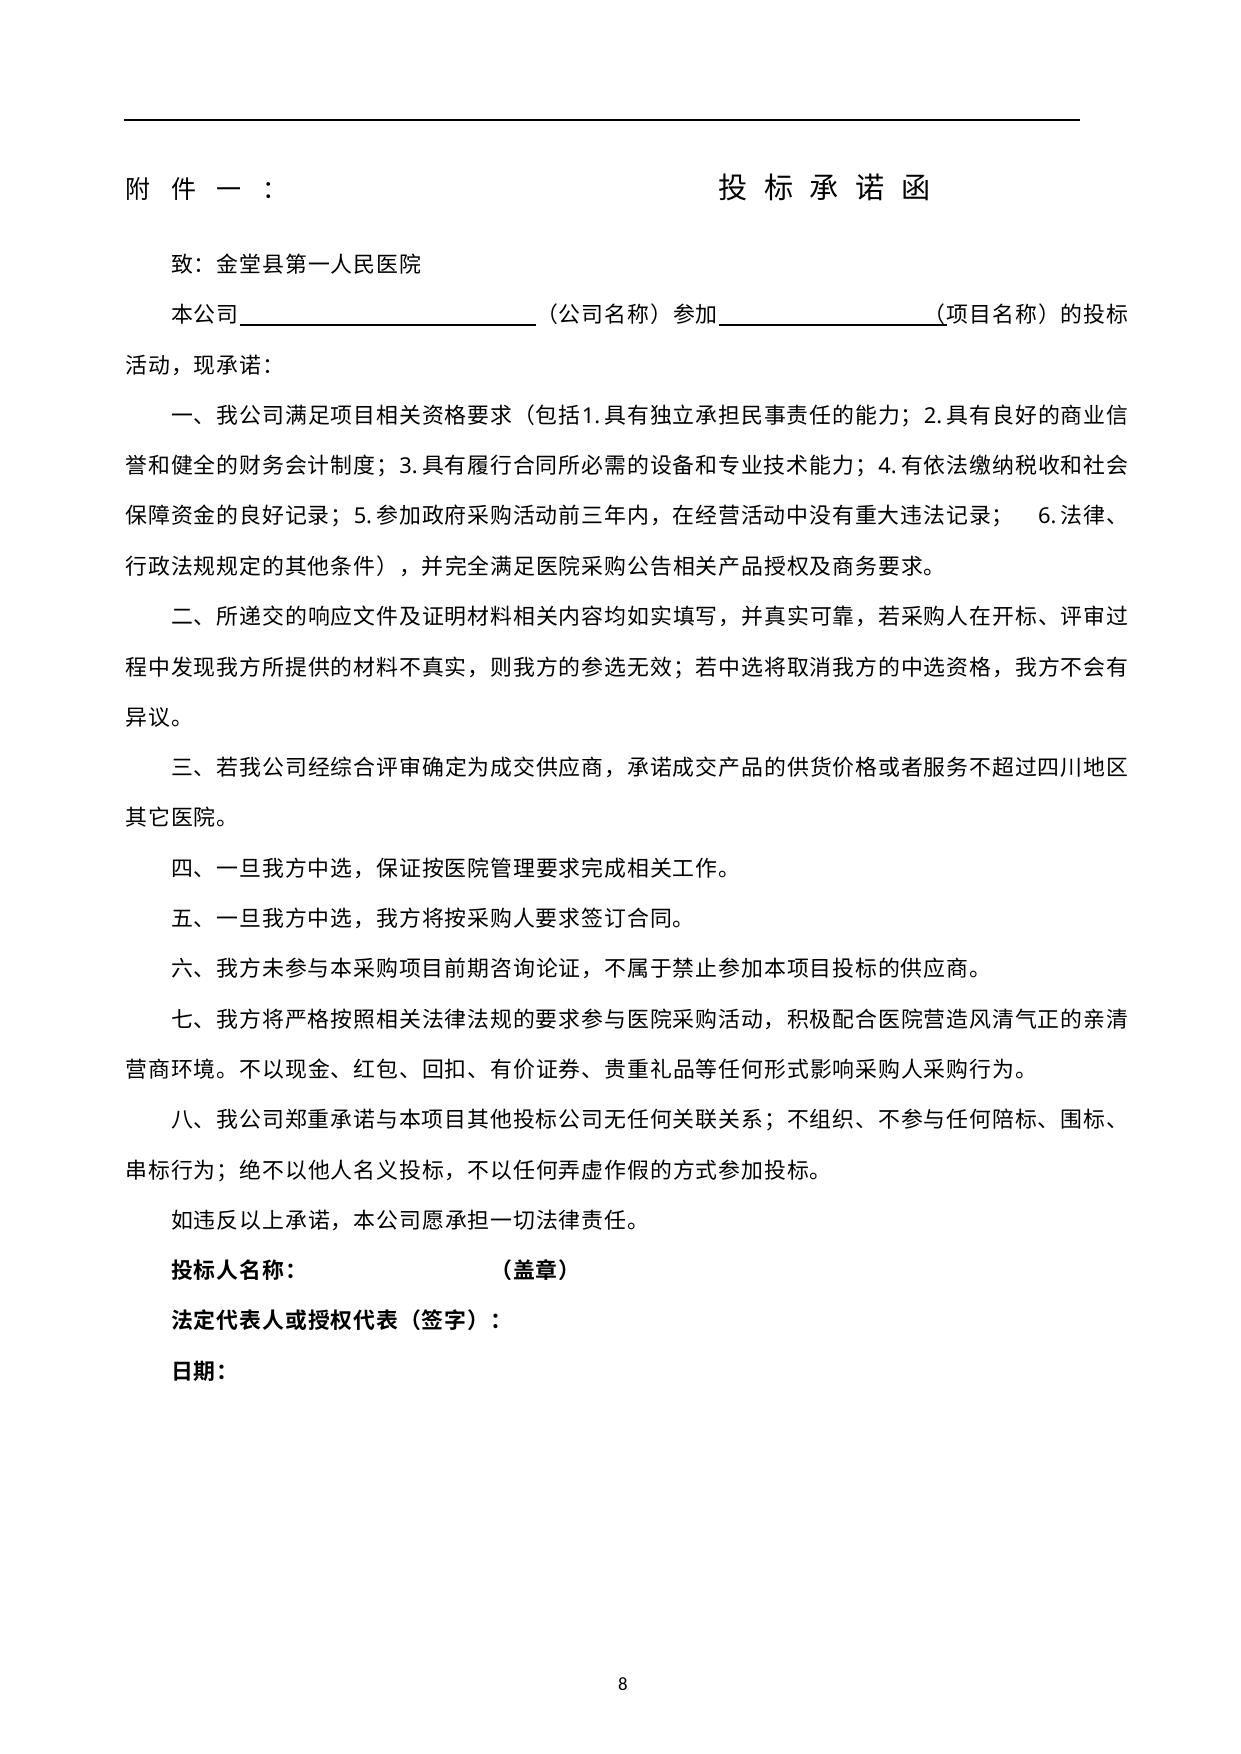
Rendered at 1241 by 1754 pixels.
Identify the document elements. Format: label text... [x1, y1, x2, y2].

text 七、我方将严格按照相关法律法规的要求参与医院采购活动，积极配合医院营造风清气正的亲清营商环境。不以现金、红包、回扣、有价证券、贵重礼品等任何形式影响采购人采购行为。 [125, 992, 1129, 1093]
text 三、若我公司经综合评审确定为成交供应商，承诺成交产品的供货价格或者服务不超过四川地区其它医院。 [125, 741, 1129, 841]
text 六、我方未参与本采购项目前期咨询论证，不属于禁止参加本项目投标的供应商。 [125, 942, 1129, 992]
subtitle 附件一： 投标承诺函 [125, 160, 1129, 211]
text 日期： [125, 1344, 1129, 1395]
text 法定代表人或授权代表（签字）： [125, 1294, 1129, 1344]
text 二、所递交的响应文件及证明材料相关内容均如实填写，并真实可靠，若采购人在开标、评审过程中发现我方所提供的材料不真实，则我方的参选无效；若中选将取消我方的中选资格，我方不会有异议。 [125, 590, 1129, 741]
text 一、我公司满足项目相关资格要求（包括1.具有独立承担民事责任的能力；2.具有良好的商业信誉和健全的财务会计制度；3.具有履行合同所必需的设备和专业技术能力；4.有依法缴纳税收和社会保障资金的良好记录；5.参加政府采购活动前三年内，在经营活动中没有重大违法记录； 6.法律、行政法规规定的其他条件），并完全满足医院采购公告相关产品授权及商务要求。 [125, 389, 1129, 590]
text 投标人名称： （盖章） [125, 1244, 1129, 1294]
text 致：金堂县第一人民医院 [125, 238, 1129, 288]
text 如违反以上承诺，本公司愿承担一切法律责任。 [125, 1194, 1129, 1244]
text 本公司 （公司名称）参加 （项目名称）的投标活动，现承诺： [125, 288, 1129, 389]
text 八、我公司郑重承诺与本项目其他投标公司无任何关联关系；不组织、不参与任何陪标、围标、串标行为；绝不以他人名义投标，不以任何弄虚作假的方式参加投标。 [125, 1093, 1129, 1194]
text 五、一旦我方中选，我方将按采购人要求签订合同。 [125, 892, 1129, 942]
text 四、一旦我方中选，保证按医院管理要求完成相关工作。 [125, 841, 1129, 892]
